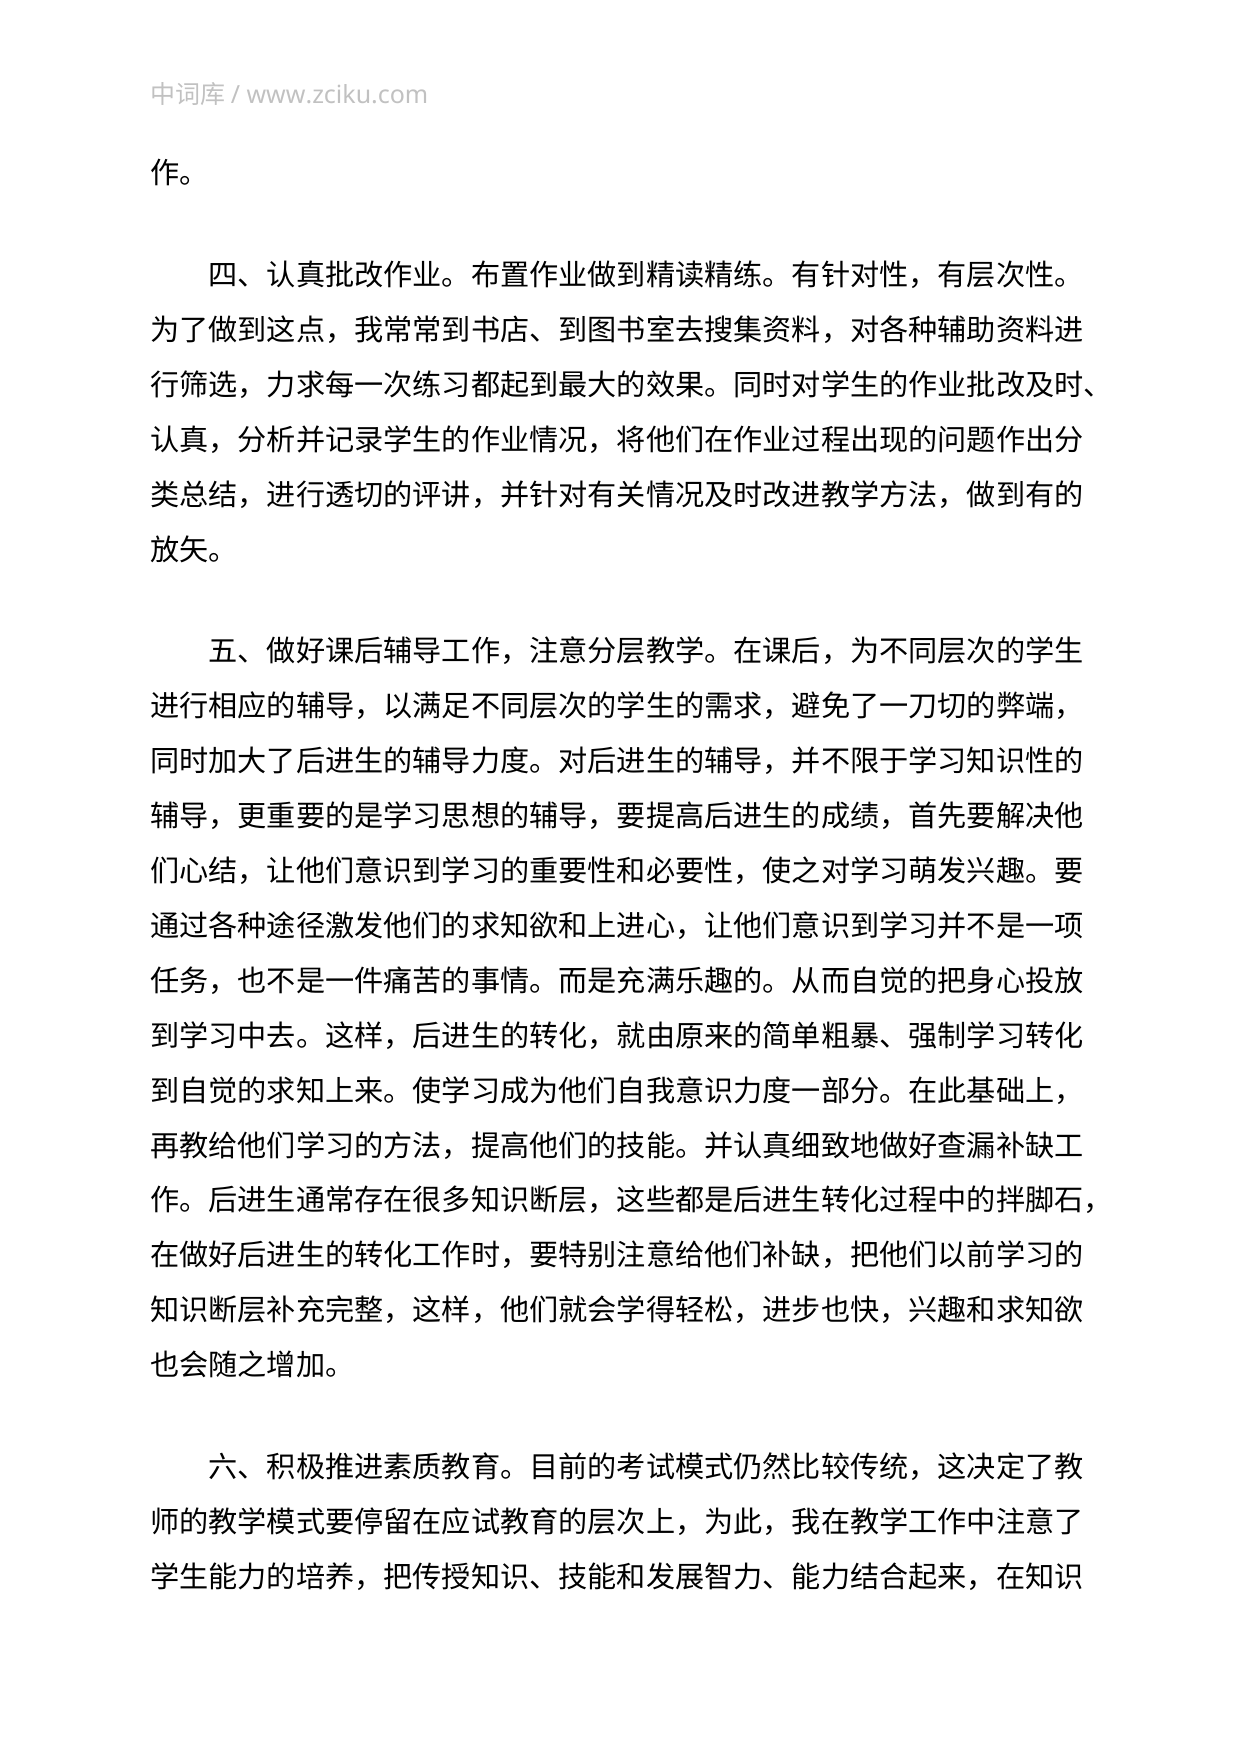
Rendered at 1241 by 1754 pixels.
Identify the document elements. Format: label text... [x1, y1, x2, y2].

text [150, 1443, 1090, 1596]
text 五、做好课后辅导工作，注意分层教学。在课后，为不同层次的学生进行相应的辅导，以满足不同层次的学生的需求，避免了一刀切的弊端，同时加大了后进生的辅导力度。对后进生的辅导，并不限于学习知识性的辅导，更重要的是学习思想的辅导，要提高后进生的成绩，首先要解决他们心结，让他们意识到学习的重要性和必要性，使之对学习萌发兴趣。要通过各种途径激发他们的求知欲和上进心，让他们意识到学习并不是一项任务，也不是一件痛苦的事情。而是充满乐趣的。从而自觉的把身心投放到学习中去。这样，后进生的转化，就由原来的简单粗暴、强制学习转化到自觉的求知上来。使学习成为他们自我意识力度一部分。在此基础上，再教给他们学习的方法，提高他们的技能。并认真细致地做好查漏补缺工作。后进生通常存在很多知识断层，这些都是后进生转化过程中的拌脚石，在做好后进生的转化工作时，要特别注意给他们补缺，把他们以前学习的知识断层补充完整，这样，他们就会学得轻松，进步也快，兴趣和求知欲也会随之增加。 [150, 628, 1090, 1384]
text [150, 150, 1090, 192]
text 四、认真批改作业。布置作业做到精读精练。有针对性，有层次性。为了做到这点，我常常到书店、到图书室去搜集资料，对各种辅助资料进行筛选，力求每一次练习都起到最大的效果。同时对学生的作业批改及时、认真，分析并记录学生的作业情况，将他们在作业过程出现的问题作出分类总结，进行透切的评讲，并针对有关情况及时改进教学方法，做到有的放矢。 [150, 252, 1090, 568]
